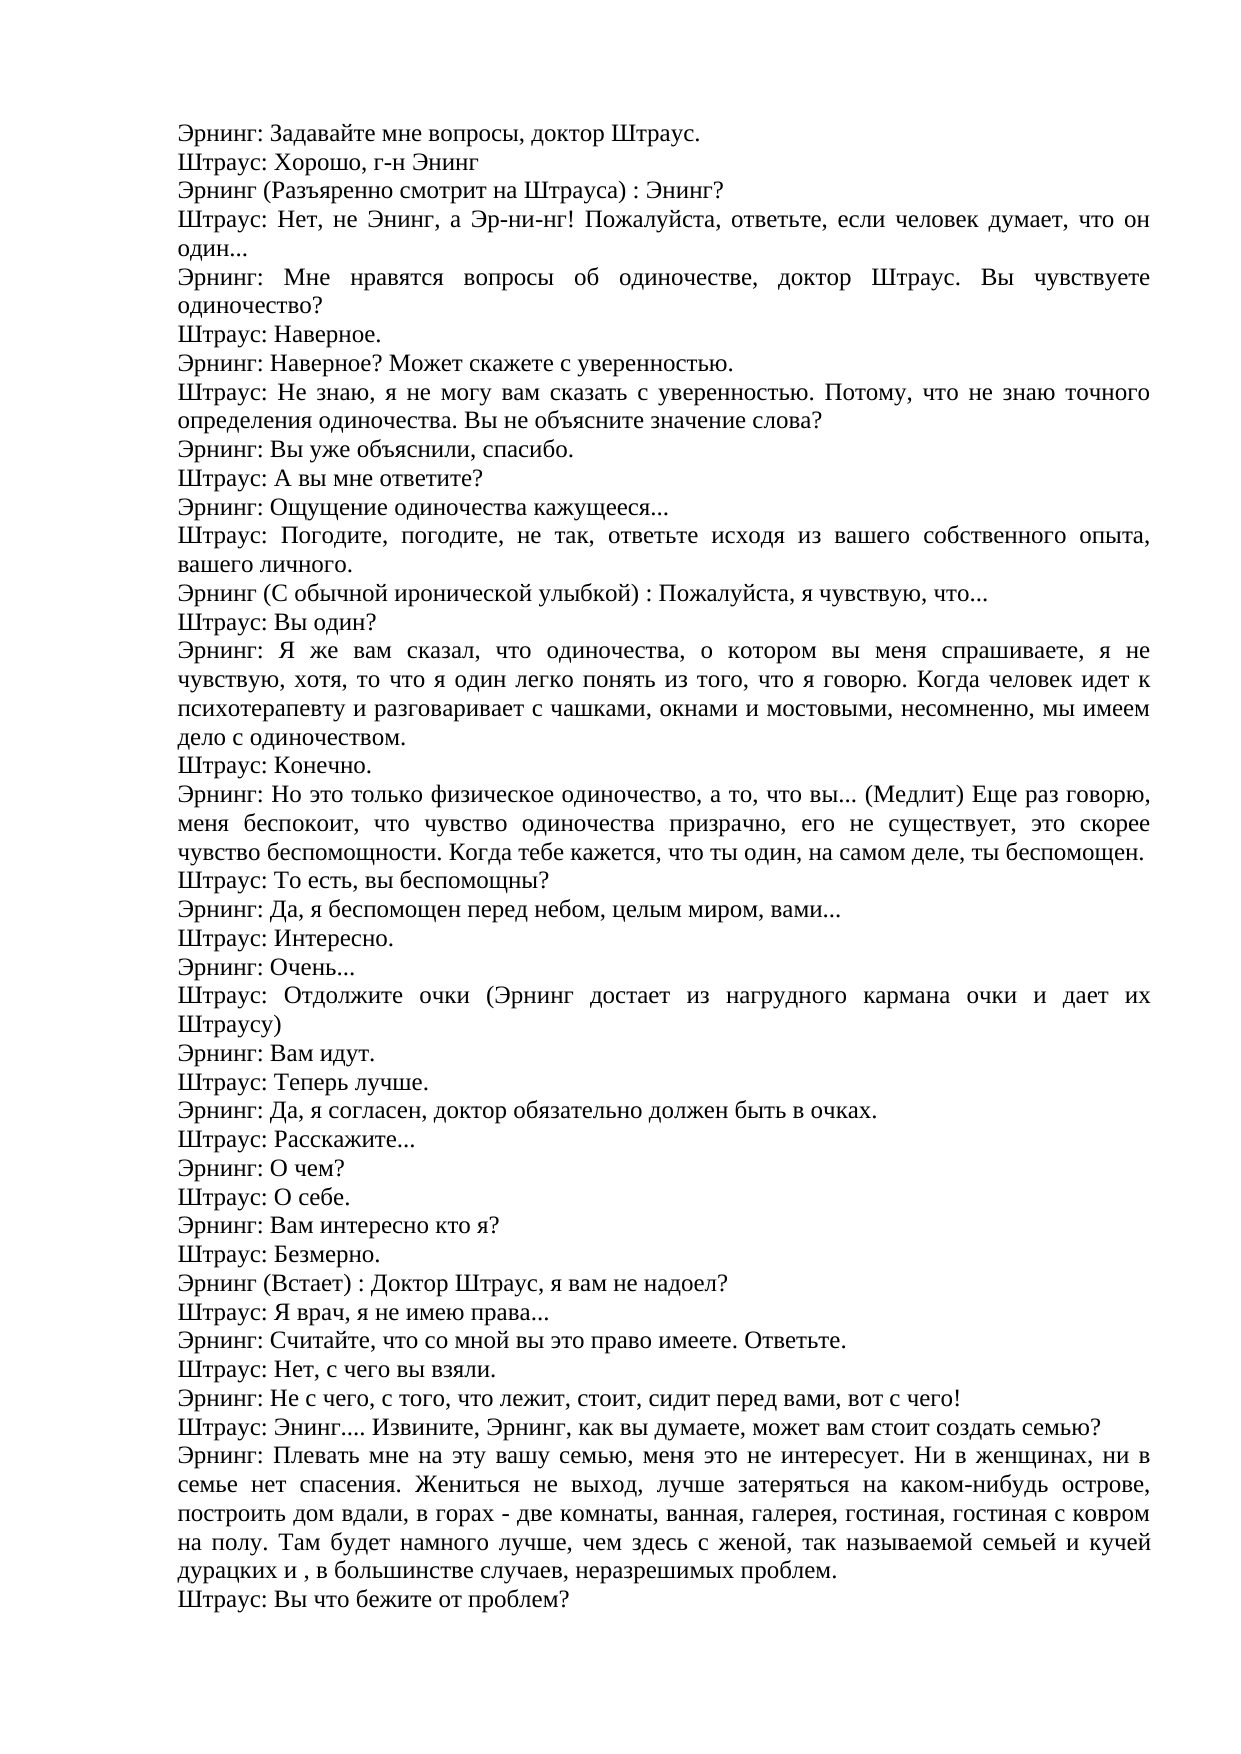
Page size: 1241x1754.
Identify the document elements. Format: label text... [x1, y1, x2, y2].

text Эрнинг: О чем? [177, 1153, 1152, 1182]
text Эрнинг: Ощущение одиночества кажущееся... [177, 492, 1152, 521]
text Эрнинг: Наверное? Может скажете с уверенностью. [177, 348, 1152, 377]
text Штраус: Вы что бежите от проблем? [177, 1584, 1152, 1613]
text Эрнинг: Плевать мне на эту вашу семью, меня это не интересует. Ни в женщинах, ни в семье нет спасения. Жениться не выход, лучше затеряться на каком-нибудь острове, построить дом вдали, в горах - две комнаты, ванная, галерея, гостиная, гостиная с ковром на полу. Там будет намного лучше, чем здесь с женой, так называемой семьей и кучей дурацких и , в большинстве случаев, неразрешимых проблем. [177, 1441, 1152, 1584]
text Штраус: О себе. [177, 1182, 1152, 1211]
text Эрнинг: Не с чего, с того, что лежит, стоит, сидит перед вами, вот с чего! [177, 1383, 1152, 1412]
text Штраус: Наверное. [177, 319, 1152, 348]
text Эрнинг: Но это только физическое одиночество, а то, что вы... (Медлит) Еще раз говорю, меня беспокоит, что чувство одиночества призрачно, его не существует, это скорее чувство беспомощности. Когда тебе кажется, что ты один, на самом деле, ты беспомощен. [177, 779, 1152, 866]
text Эрнинг: Мне нравятся вопросы об одиночестве, доктор Штраус. Вы чувствуете одиночество? [177, 262, 1152, 319]
text Штраус: Погодите, погодите, не так, ответьте исходя из вашего собственного опыта, вашего личного. [177, 521, 1152, 578]
text Штраус: Отдолжите очки (Эрнинг достает из нагрудного кармана очки и дает их Штраусу) [177, 981, 1152, 1038]
text Эрнинг: Очень... [177, 952, 1152, 981]
text Штраус: То есть, вы беспомощны? [177, 866, 1152, 894]
text Эрнинг: Да, я беспомощен перед небом, целым миром, вами... [177, 894, 1152, 923]
text Эрнинг: Вы уже объяснили, спасибо. [177, 434, 1152, 463]
text Штраус: Конечно. [177, 751, 1152, 779]
text Штраус: А вы мне ответите? [177, 463, 1152, 492]
text Штраус: Теперь лучше. [177, 1067, 1152, 1096]
text Штраус: Хорошо, г-н Энинг [177, 147, 1152, 176]
text Штраус: Интересно. [177, 923, 1152, 952]
text Штраус: Я врач, я не имею права... [177, 1297, 1152, 1326]
text Эрнинг: Вам интересно кто я? [177, 1211, 1152, 1239]
text Эрнинг: Вам идут. [177, 1038, 1152, 1067]
text Эрнинг: Считайте, что со мной вы это право имеете. Ответьте. [177, 1326, 1152, 1354]
text Штраус: Безмерно. [177, 1239, 1152, 1268]
text Эрнинг: Задавайте мне вопросы, доктор Штраус. [177, 118, 1152, 147]
text Эрнинг: Да, я согласен, доктор обязательно должен быть в очках. [177, 1096, 1152, 1124]
text Штраус: Не знаю, я не могу вам сказать с уверенностью. Потому, что не знаю точного определения одиночества. Вы не объясните значение слова? [177, 377, 1152, 434]
text Эрнинг (Разъяренно смотрит на Штрауса) : Энинг? [177, 176, 1152, 204]
text Штраус: Нет, с чего вы взяли. [177, 1354, 1152, 1383]
text Штраус: Расскажите... [177, 1124, 1152, 1153]
text Штраус: Энинг.... Извините, Эрнинг, как вы думаете, может вам стоит создать семью? [177, 1412, 1152, 1441]
text Эрнинг (С обычной иронической улыбкой) : Пожалуйста, я чувствую, что... [177, 578, 1152, 607]
text Эрнинг: Я же вам сказал, что одиночества, о котором вы меня спрашиваете, я не чувствую, хотя, то что я один легко понять из того, что я говорю. Когда человек идет к психотерапевту и разговаривает с чашками, окнами и мостовыми, несомненно, мы имеем дело с одиночеством. [177, 636, 1152, 751]
text Штраус: Вы один? [177, 607, 1152, 636]
text Эрнинг (Встает) : Доктор Штраус, я вам не надоел? [177, 1268, 1152, 1297]
text Штраус: Нет, не Энинг, а Эр-ни-нг! Пожалуйста, ответьте, если человек думает, что он один... [177, 204, 1152, 262]
